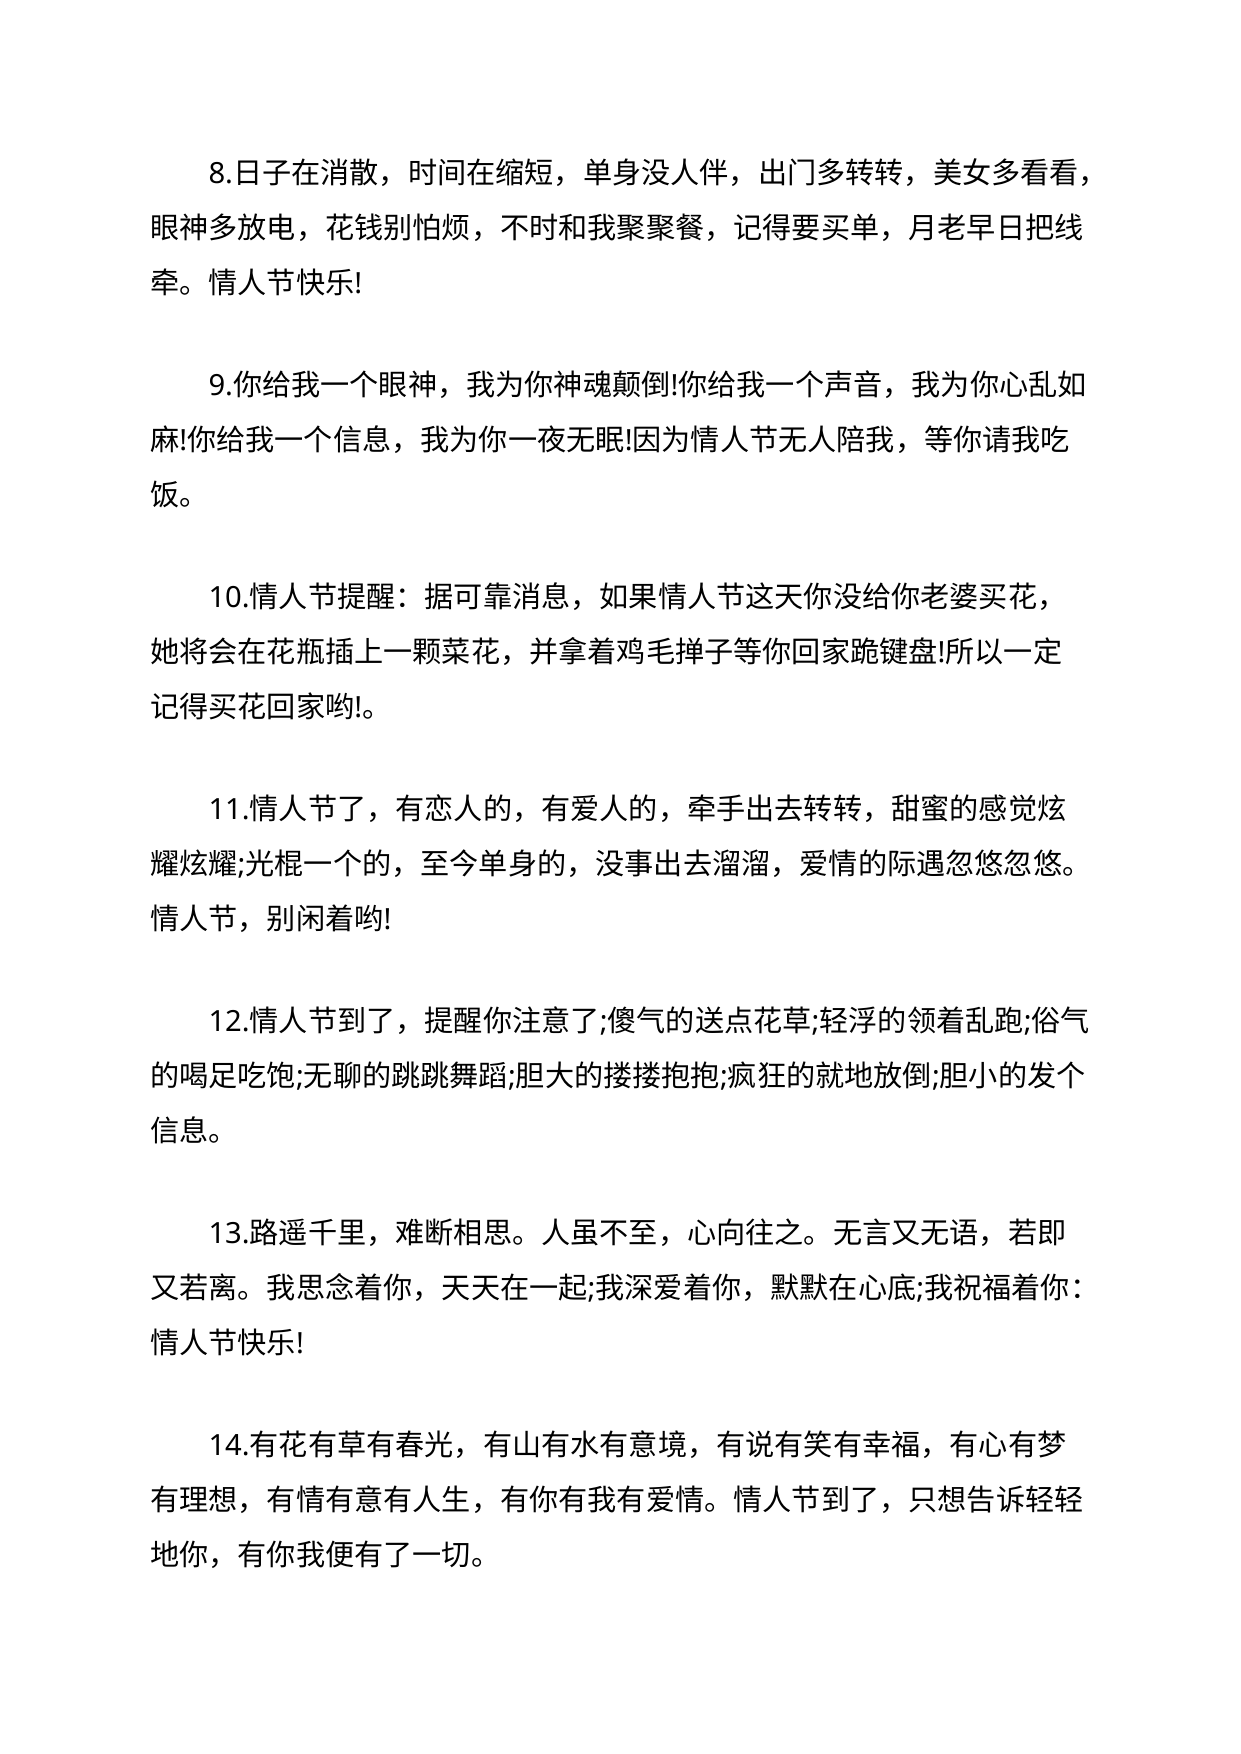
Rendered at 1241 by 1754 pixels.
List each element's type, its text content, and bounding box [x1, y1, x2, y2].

text 13.路遥千里，难断相思。人虽不至，心向往之。无言又无语，若即又若离。我思念着你，天天在一起;我深爱着你，默默在心底;我祝福着你：情人节快乐! [150, 1209, 1090, 1362]
text 8.日子在消散，时间在缩短，单身没人伴，出门多转转，美女多看看，眼神多放电，花钱别怕烦，不时和我聚聚餐，记得要买单，月老早日把线牵。情人节快乐! [150, 150, 1090, 302]
text 9.你给我一个眼神，我为你神魂颠倒!你给我一个声音，我为你心乱如麻!你给我一个信息，我为你一夜无眠!因为情人节无人陪我，等你请我吃饭。 [150, 362, 1090, 514]
text 12.情人节到了，提醒你注意了;傻气的送点花草;轻浮的领着乱跑;俗气的喝足吃饱;无聊的跳跳舞蹈;胆大的搂搂抱抱;疯狂的就地放倒;胆小的发个信息。 [150, 998, 1090, 1150]
text 10.情人节提醒：据可靠消息，如果情人节这天你没给你老婆买花，她将会在花瓶插上一颗菜花，并拿着鸡毛掸子等你回家跪键盘!所以一定记得买花回家哟!。 [150, 574, 1090, 726]
text 14.有花有草有春光，有山有水有意境，有说有笑有幸福，有心有梦有理想，有情有意有人生，有你有我有爱情。情人节到了，只想告诉轻轻地你，有你我便有了一切。 [150, 1421, 1090, 1573]
text 11.情人节了，有恋人的，有爱人的，牵手出去转转，甜蜜的感觉炫耀炫耀;光棍一个的，至今单身的，没事出去溜溜，爱情的际遇忽悠忽悠。情人节，别闲着哟! [150, 786, 1090, 938]
